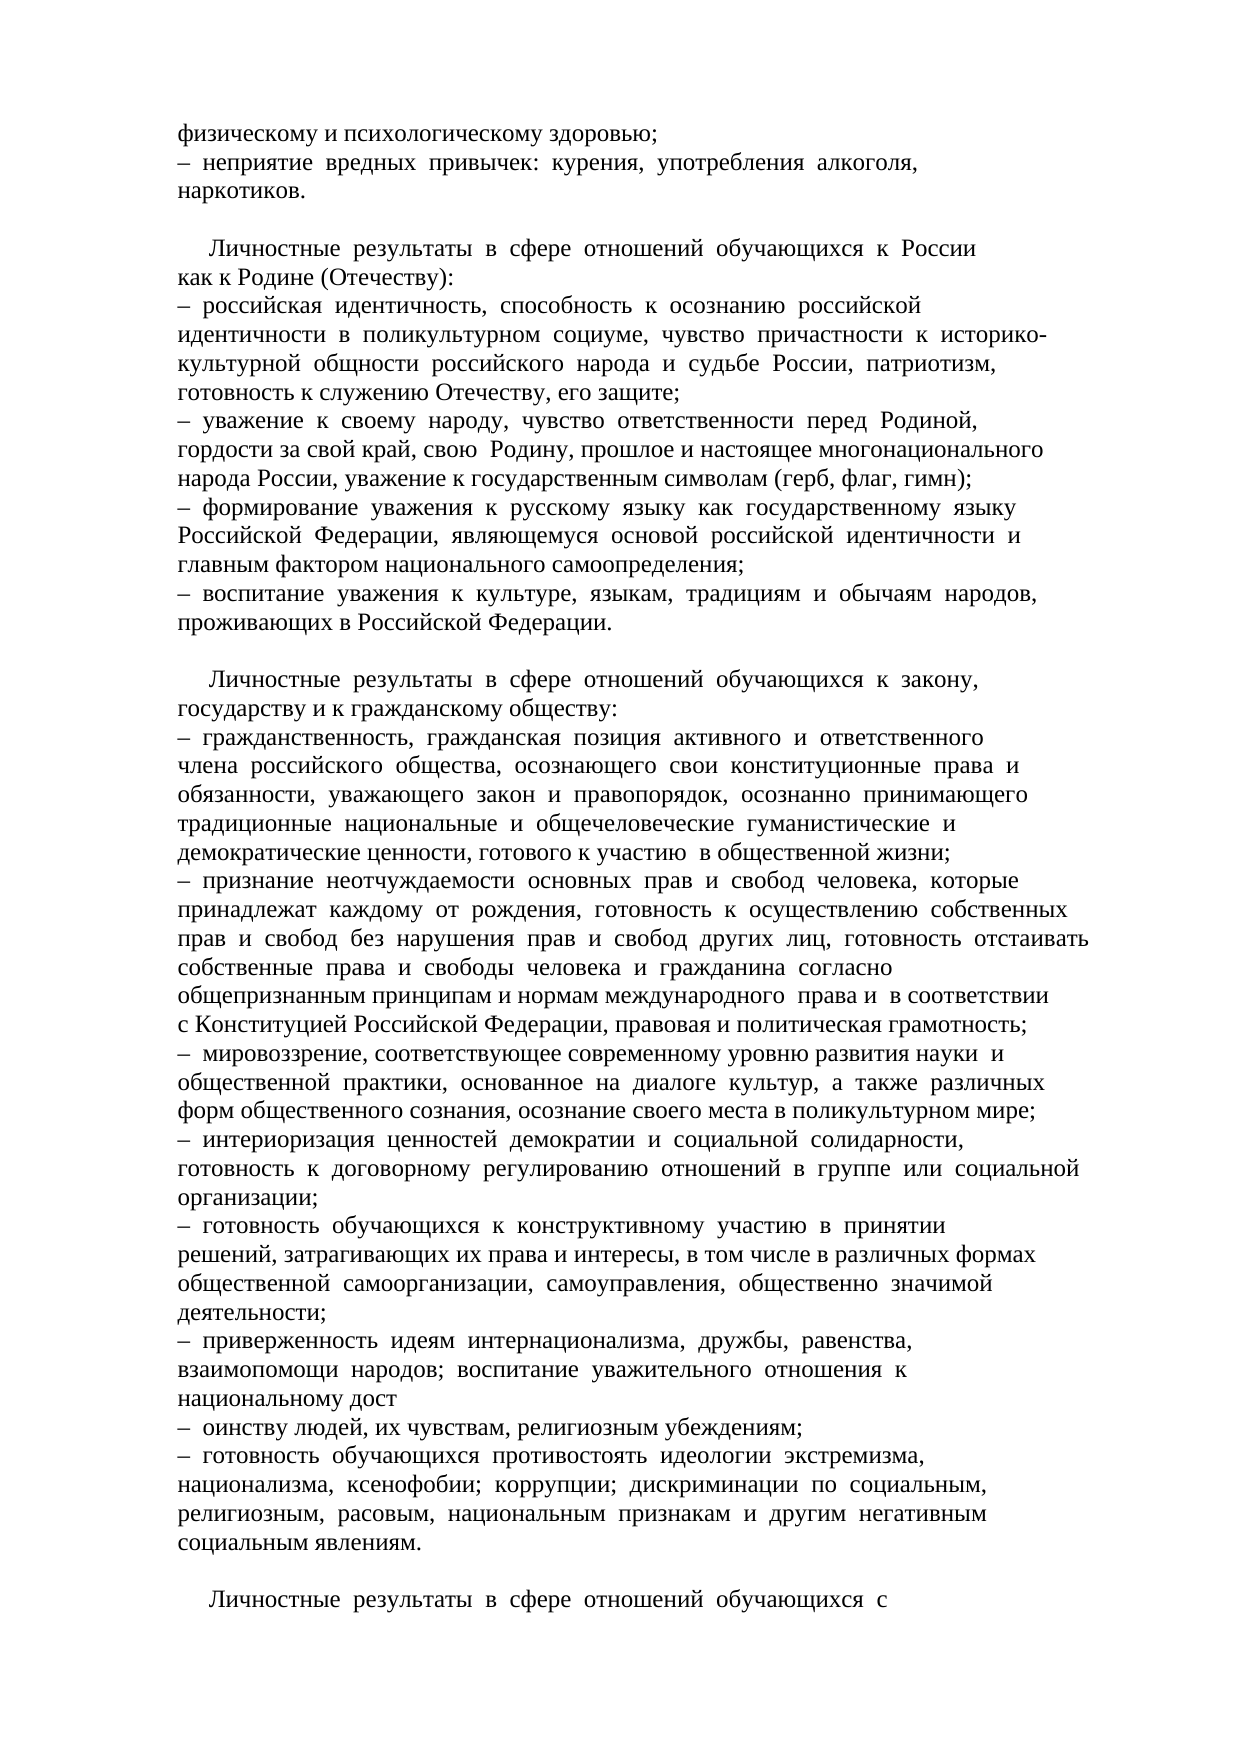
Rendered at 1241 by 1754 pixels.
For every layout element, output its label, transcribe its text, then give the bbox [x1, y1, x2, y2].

text общепризнанным принципам и нормам международного права и в соответствии [177, 981, 1152, 1009]
text – уважение к своему народу, чувство ответственности перед Родиной, [177, 406, 1152, 434]
text собственные права и свободы человека и гражданина согласно [177, 952, 1152, 981]
text – воспитание уважения к культуре, языкам, традициям и обычаям народов, [177, 578, 1152, 607]
text общественной самоорганизации, самоуправления, общественно значимой [177, 1268, 1152, 1297]
text деятельности; [177, 1297, 1152, 1326]
text религиозным, расовым, национальным признакам и другим негативным [177, 1498, 1152, 1527]
text Личностные результаты в сфере отношений обучающихся к закону, [177, 664, 1152, 693]
text – гражданственность, гражданская позиция активного и ответственного [177, 722, 1152, 751]
text социальным явлениям. [177, 1527, 1152, 1556]
text – приверженность идеям интернационализма, дружбы, равенства, [177, 1326, 1152, 1354]
text – готовность обучающихся к конструктивному участию в принятии [177, 1211, 1152, 1239]
text Российской Федерации, являющемуся основой российской идентичности и [177, 521, 1152, 549]
text идентичности в поликультурном социуме, чувство причастности к историко-культурной общности российского народа и судьбе России, патриотизм, [177, 319, 1152, 377]
text обязанности, уважающего закон и правопорядок, осознанно принимающего [177, 779, 1152, 808]
text принадлежат каждому от рождения, готовность к осуществлению собственных [177, 894, 1152, 923]
text национальному дост [177, 1383, 1152, 1412]
text организации; [177, 1182, 1152, 1211]
text физическому и психологическому здоровью; [177, 118, 1152, 147]
text общественной практики, основанное на диалоге культур, а также различных [177, 1067, 1152, 1096]
text главным фактором национального самоопределения; [177, 549, 1152, 578]
text – неприятие вредных привычек: курения, употребления алкоголя, [177, 147, 1152, 176]
text – интериоризация ценностей демократии и социальной солидарности, [177, 1124, 1152, 1153]
text как к Родине (Отечеству): [177, 262, 1152, 291]
text народа России, уважение к государственным символам (герб, флаг, гимн); [177, 463, 1152, 492]
text проживающих в Российской Федерации. [177, 607, 1152, 636]
text национализма, ксенофобии; коррупции; дискриминации по социальным, [177, 1469, 1152, 1498]
text решений, затрагивающих их права и интересы, в том числе в различных формах [177, 1239, 1152, 1268]
text – российская идентичность, способность к осознанию российской [177, 291, 1152, 319]
text с Конституцией Российской Федерации, правовая и политическая грамотность; [177, 1009, 1152, 1038]
text готовность к служению Отечеству, его защите; [177, 377, 1152, 406]
text – оинству людей, их чувствам, религиозным убеждениям; [177, 1412, 1152, 1441]
text – готовность обучающихся противостоять идеологии экстремизма, [177, 1441, 1152, 1469]
text Личностные результаты в сфере отношений обучающихся к России [177, 233, 1152, 262]
text демократические ценности, готового к участию в общественной жизни; [177, 837, 1152, 866]
text форм общественного сознания, осознание своего места в поликультурном мире; [177, 1096, 1152, 1124]
text – формирование уважения к русскому языку как государственному языку [177, 492, 1152, 521]
text наркотиков. [177, 176, 1152, 204]
text взаимопомощи народов; воспитание уважительного отношения к [177, 1354, 1152, 1383]
text гордости за свой край, свою Родину, прошлое и настоящее многонационального [177, 434, 1152, 463]
text готовность к договорному регулированию отношений в группе или социальной [177, 1153, 1152, 1182]
text – признание неотчуждаемости основных прав и свобод человека, которые [177, 866, 1152, 894]
text государству и к гражданскому обществу: [177, 693, 1152, 722]
text – мировоззрение, соответствующее современному уровню развития науки и [177, 1038, 1152, 1067]
text традиционные национальные и общечеловеческие гуманистические и [177, 808, 1152, 837]
text члена российского общества, осознающего свои конституционные права и [177, 751, 1152, 779]
text прав и свобод без нарушения прав и свобод других лиц, готовность отстаивать [177, 923, 1152, 952]
text Личностные результаты в сфере отношений обучающихся с [177, 1584, 1152, 1613]
